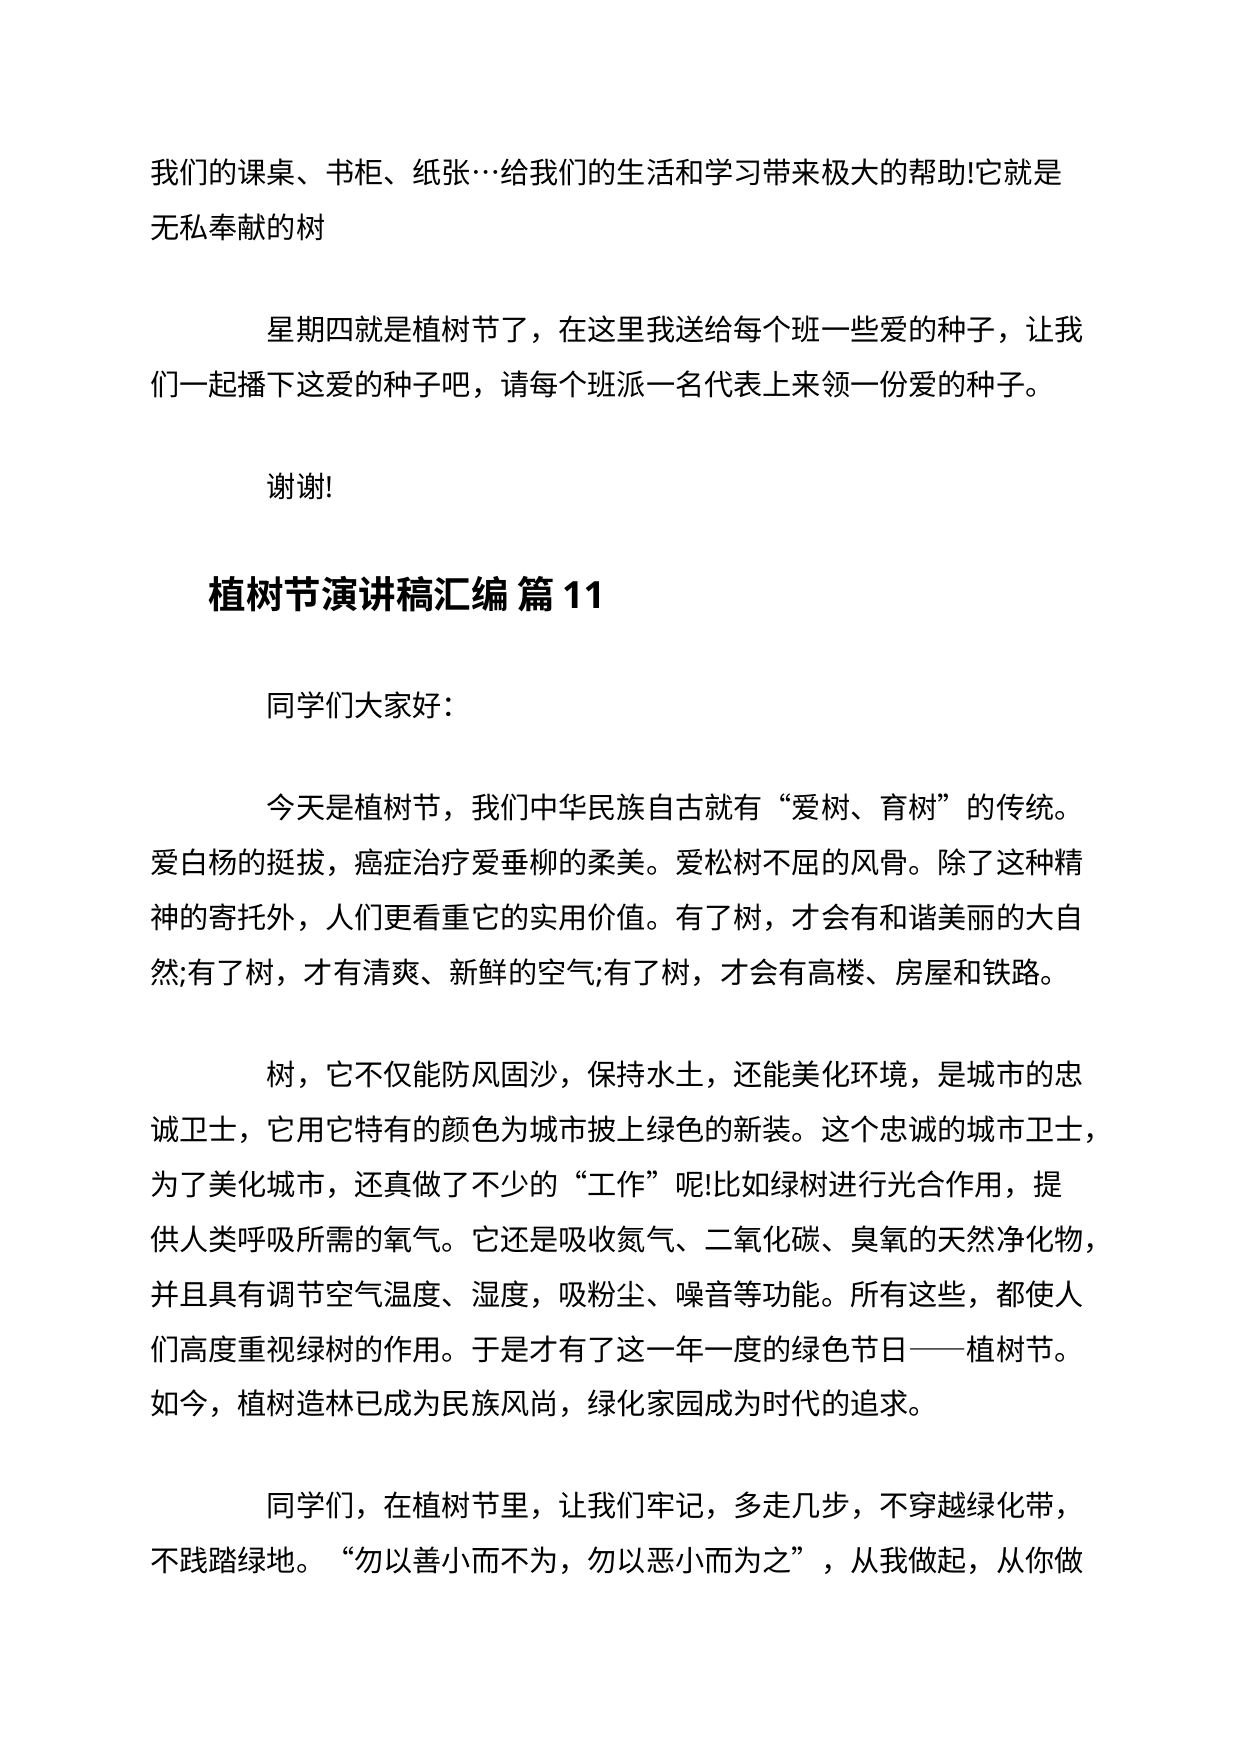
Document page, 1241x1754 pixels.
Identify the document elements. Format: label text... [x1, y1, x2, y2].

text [150, 150, 1090, 247]
text 植树节演讲稿汇编 篇11 [150, 565, 1090, 620]
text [150, 1483, 1090, 1580]
text 星期四就是植树节了，在这里我送给每个班一些爱的种子，让我们一起播下这爱的种子吧，请每个班派一名代表上来领一份爱的种子。 [150, 307, 1090, 404]
text 谢谢! [150, 463, 1090, 506]
text 树，它不仅能防风固沙，保持水土，还能美化环境，是城市的忠诚卫士，它用它特有的颜色为城市披上绿色的新装。这个忠诚的城市卫士，为了美化城市，还真做了不少的“工作”呢!比如绿树进行光合作用，提供人类呼吸所需的氧气。它还是吸收氮气、二氧化碳、臭氧的天然净化物，并且具有调节空气温度、湿度，吸粉尘、噪音等功能。所有这些，都使人们高度重视绿树的作用。于是才有了这一年一度的绿色节日——植树节。如今，植树造林已成为民族风尚，绿化家园成为时代的追求。 [150, 1051, 1090, 1423]
text 同学们大家好： [150, 683, 1090, 725]
text 今天是植树节，我们中华民族自古就有“爱树、育树”的传统。爱白杨的挺拔，癌症治疗爱垂柳的柔美。爱松树不屈的风骨。除了这种精神的寄托外，人们更看重它的实用价值。有了树，才会有和谐美丽的大自然;有了树，才有清爽、新鲜的空气;有了树，才会有高楼、房屋和铁路。 [150, 785, 1090, 992]
